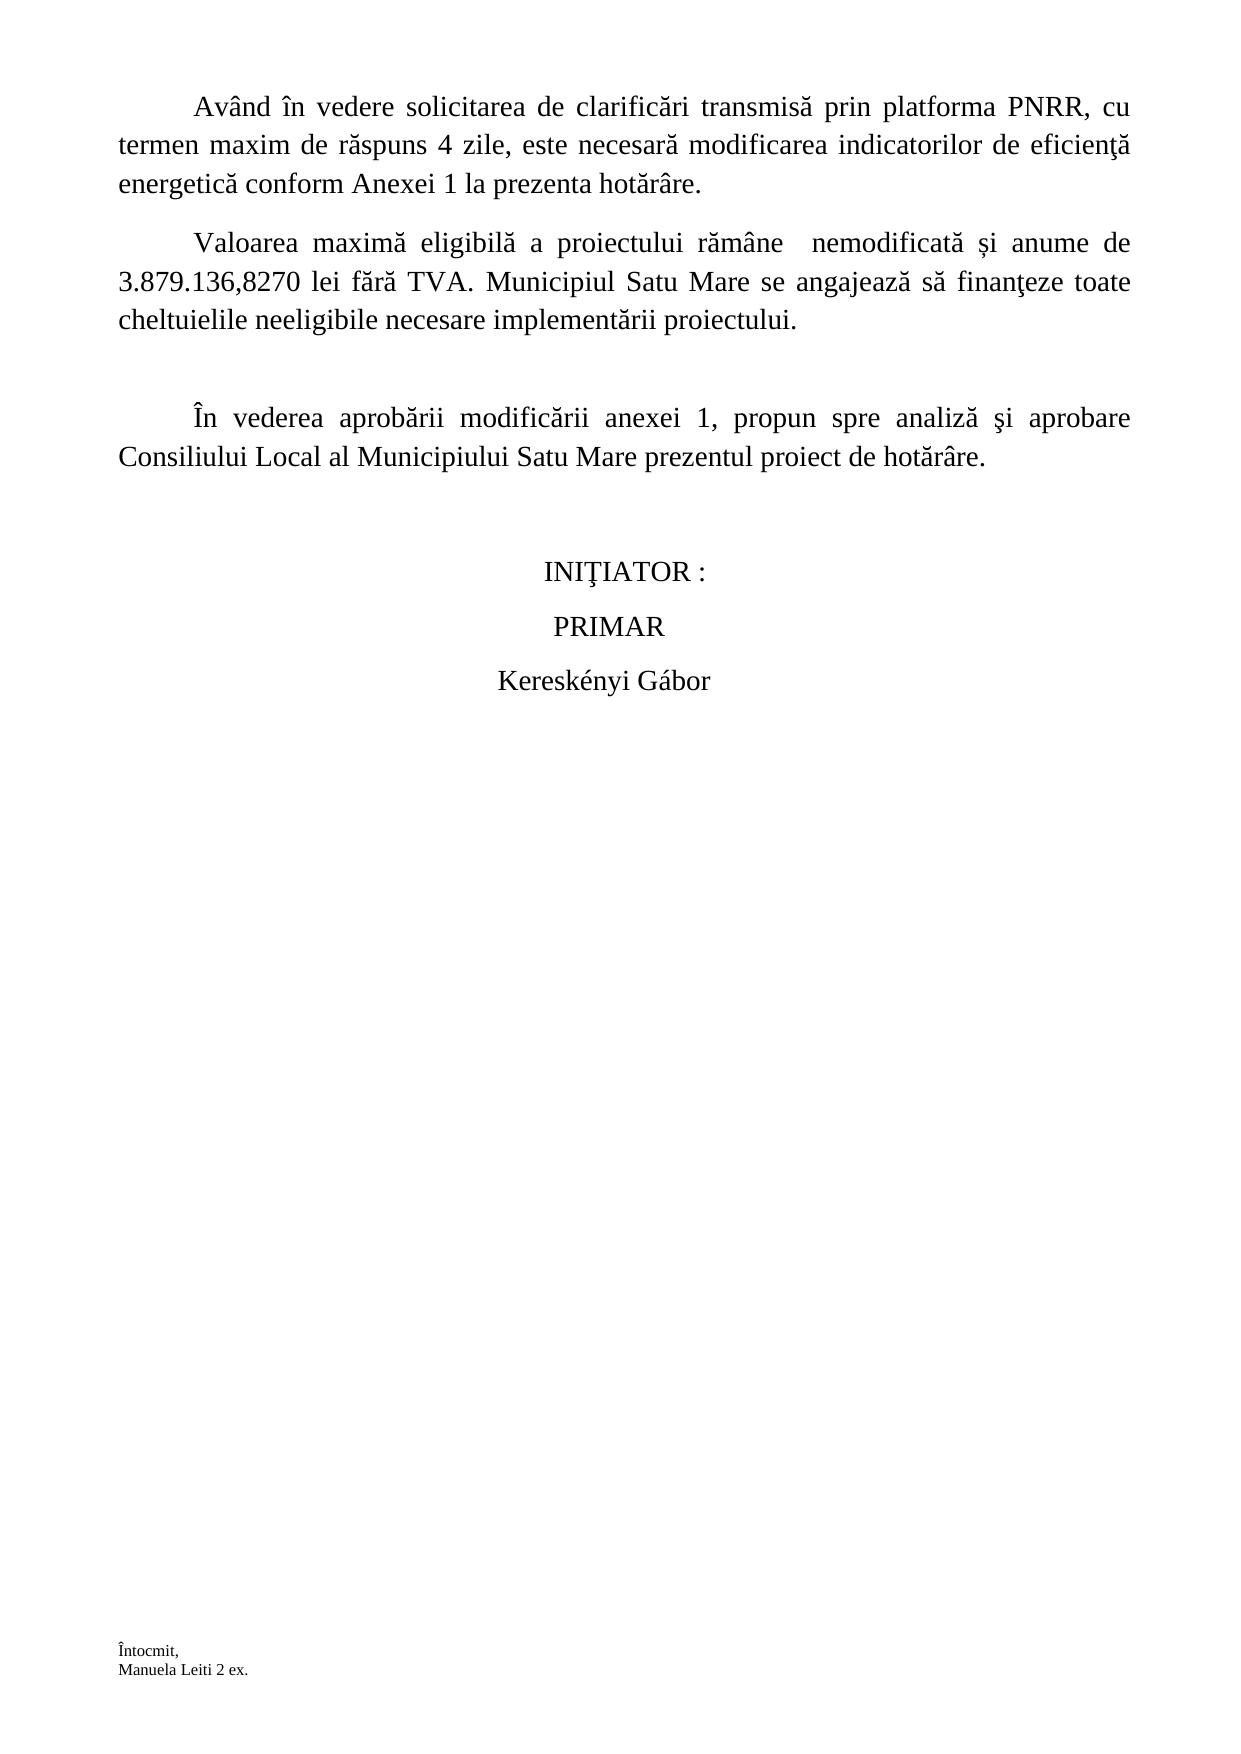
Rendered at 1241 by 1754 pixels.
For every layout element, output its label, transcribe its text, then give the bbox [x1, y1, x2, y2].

text În vederea aprobării modificării anexei 1, propun spre analiză şi aprobare Consiliului Local al Municipiului Satu Mare prezentul proiect de hotărâre. [118, 400, 1132, 472]
text PRIMAR [118, 609, 1132, 642]
list Valoarea maximă eligibilă a proiectului rămâne nemodificată și anume de 3.879.136,8270 lei fără TVA. Municipiul Satu Mare se angajează să finanţeze toate cheltuielile neeligibile necesare implementării proiectului. [118, 225, 1132, 336]
text INIŢIATOR : [118, 554, 1132, 588]
text Având în vedere solicitarea de clarificări transmisă prin platforma PNRR, cu termen maxim de răspuns 4 zile, este necesară modificarea indicatorilor de eficienţă energetică conform Anexei 1 la prezenta hotărâre. [118, 89, 1132, 199]
text Kereskényi Gábor [118, 663, 1132, 697]
